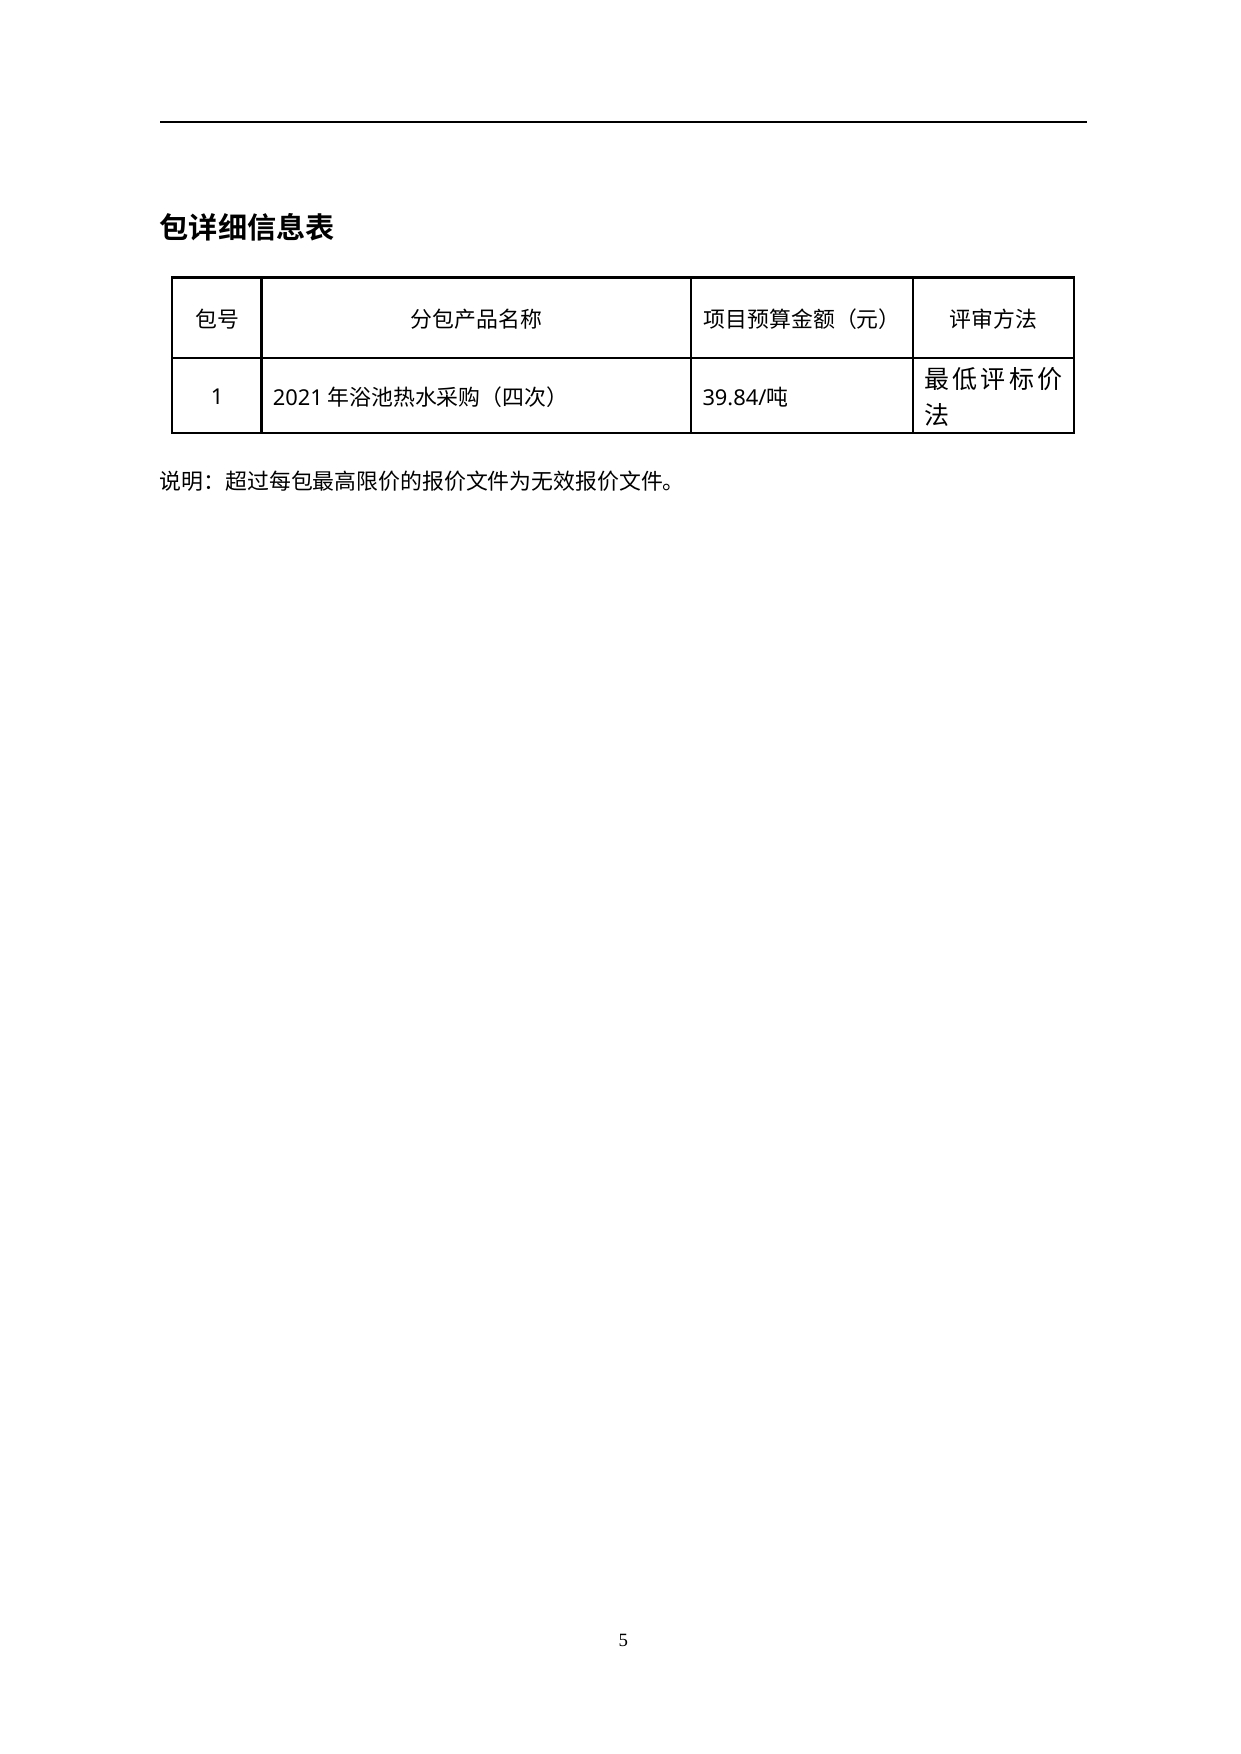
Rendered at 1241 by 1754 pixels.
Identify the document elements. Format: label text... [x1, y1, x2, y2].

text 说明：超过每包最高限价的报价文件为无效报价文件。 [159, 464, 1087, 495]
table_cell 1 [173, 359, 260, 432]
table_header 项目预算金额（元） [692, 279, 912, 357]
table_cell 2021年浴池热水采购（四次） [263, 359, 690, 432]
table_header 包号 [173, 279, 260, 357]
text 包详细信息表 [159, 205, 1087, 247]
table_header 评审方法 [914, 279, 1073, 357]
table_cell 39.84/吨 [692, 359, 912, 432]
table_header 分包产品名称 [263, 279, 690, 357]
